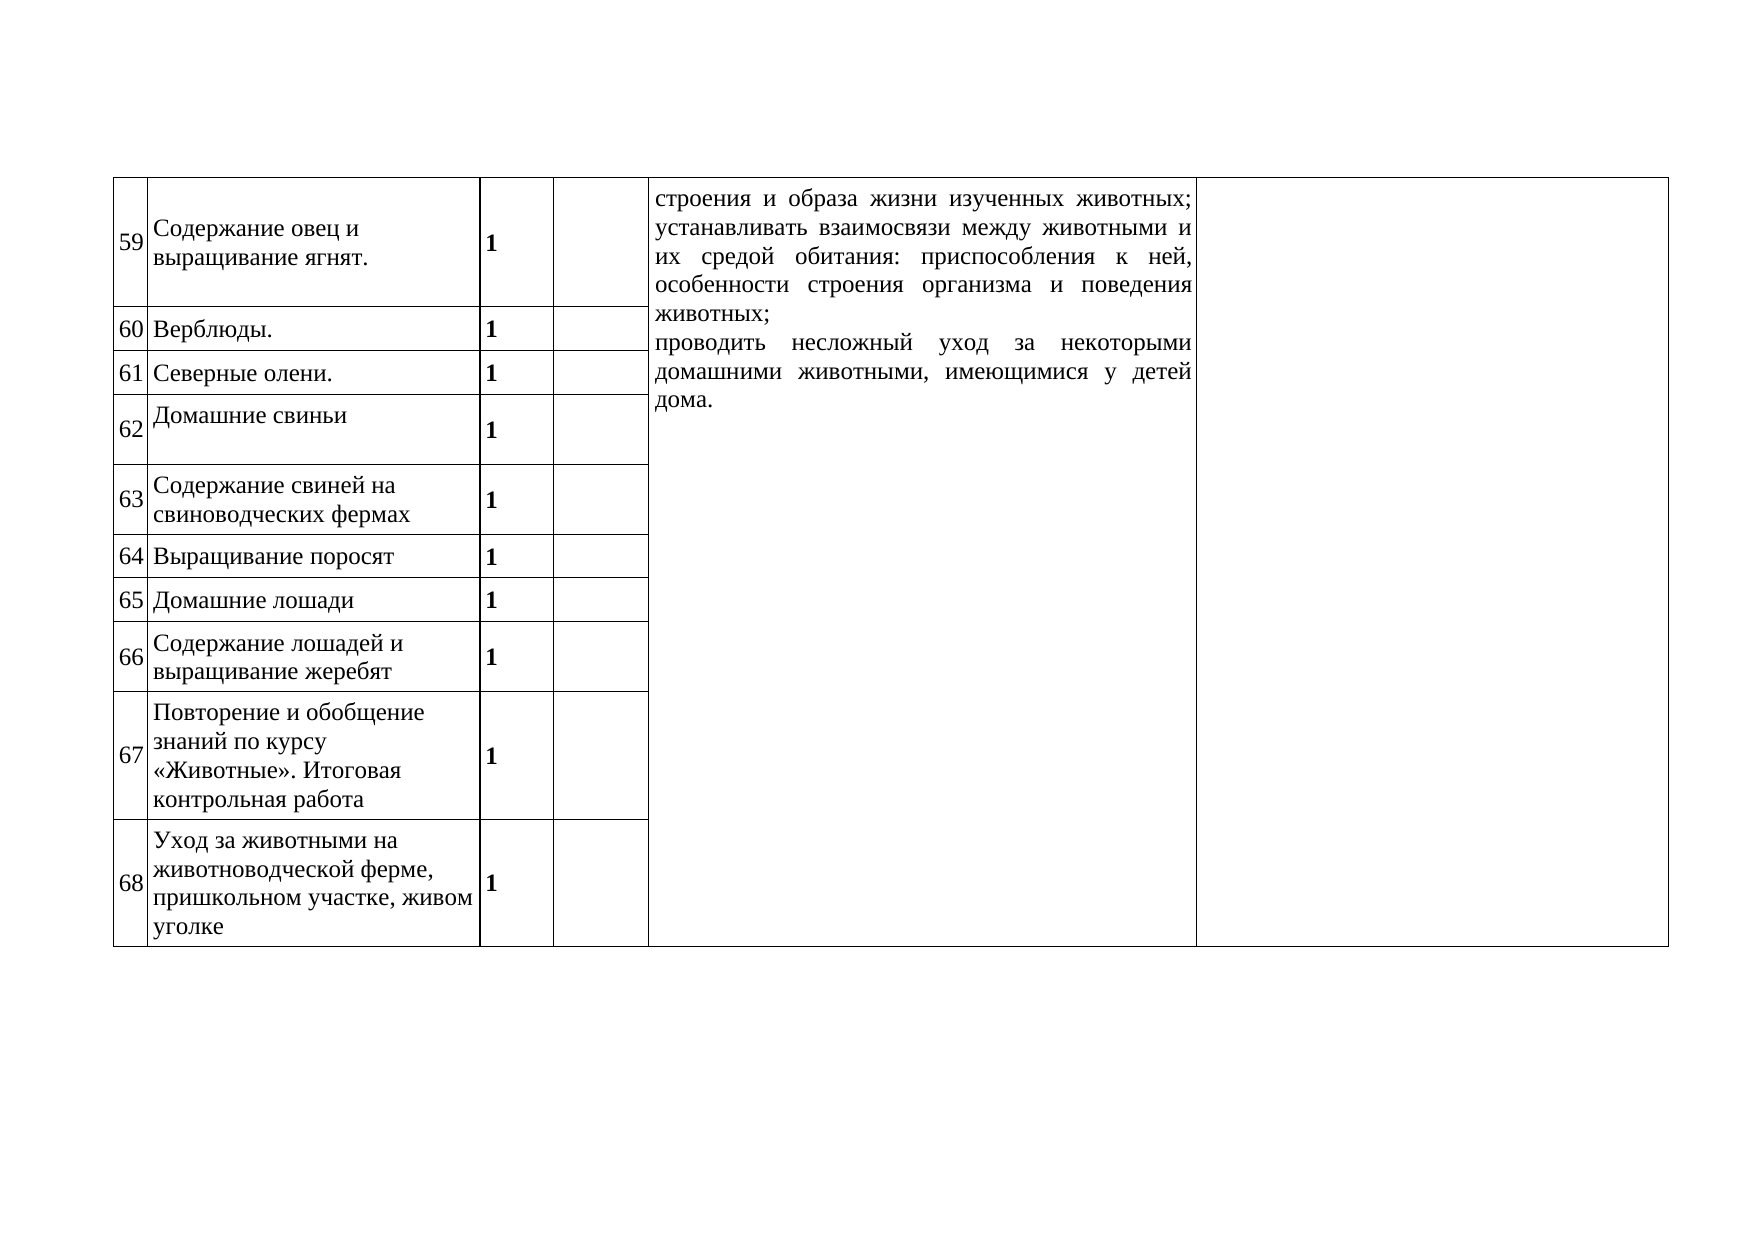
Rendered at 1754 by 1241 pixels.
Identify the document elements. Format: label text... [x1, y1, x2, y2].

table_header 1 [481, 178, 553, 306]
table_cell Выращивание поросят [148, 535, 479, 577]
table_cell 1 [481, 535, 553, 577]
table_cell 62 [114, 395, 147, 464]
table_cell 1 [481, 395, 553, 464]
table_cell 1 [481, 578, 553, 621]
table_cell 68 [114, 820, 147, 946]
table_cell 1 [481, 820, 553, 946]
table_cell 1 [481, 692, 553, 818]
table_cell 60 [114, 307, 147, 350]
table_cell Верблюды. [148, 307, 479, 350]
table_cell [554, 307, 648, 350]
table_cell 1 [481, 307, 553, 350]
table_header Содержание овец и выращивание ягнят. [148, 178, 479, 306]
table_cell Домашние свиньи [148, 395, 479, 464]
table_cell Повторение и обобщение знаний по курсу «Животные». Итоговая контрольная работа [148, 692, 479, 818]
table_cell Содержание свиней на свиноводческих фермах [148, 465, 479, 533]
table_header [1197, 178, 1668, 946]
table_header 59 [114, 178, 147, 306]
table_cell 1 [481, 465, 553, 533]
table_cell 63 [114, 465, 147, 533]
table_cell 65 [114, 578, 147, 621]
table_cell [554, 578, 648, 621]
table_cell [554, 351, 648, 394]
table_cell 64 [114, 535, 147, 577]
table_cell [554, 692, 648, 818]
table_cell 67 [114, 692, 147, 818]
table_cell 61 [114, 351, 147, 394]
table_cell [554, 465, 648, 533]
table_cell Уход за животными на животноводческой ферме, пришкольном участке, живом уголке [148, 820, 479, 946]
table_cell [554, 820, 648, 946]
table_cell Северные олени. [148, 351, 479, 394]
table_header [554, 178, 648, 306]
table_cell Содержание лошадей и выращивание жеребят [148, 622, 479, 691]
table_header строения и образа жизни изученных животных; устанавливать взаимосвязи между животными и их средой обитания: приспособления к ней, особенности строения организма и поведения животных; проводить несложный уход за некоторыми домашними животными, имеющимися у детей дома. [649, 178, 1196, 946]
table_cell Домашние лошади [148, 578, 479, 621]
table_cell [554, 622, 648, 691]
table_cell 66 [114, 622, 147, 691]
table_cell 1 [481, 622, 553, 691]
table_cell [554, 535, 648, 577]
table_cell 1 [481, 351, 553, 394]
table_cell [554, 395, 648, 464]
